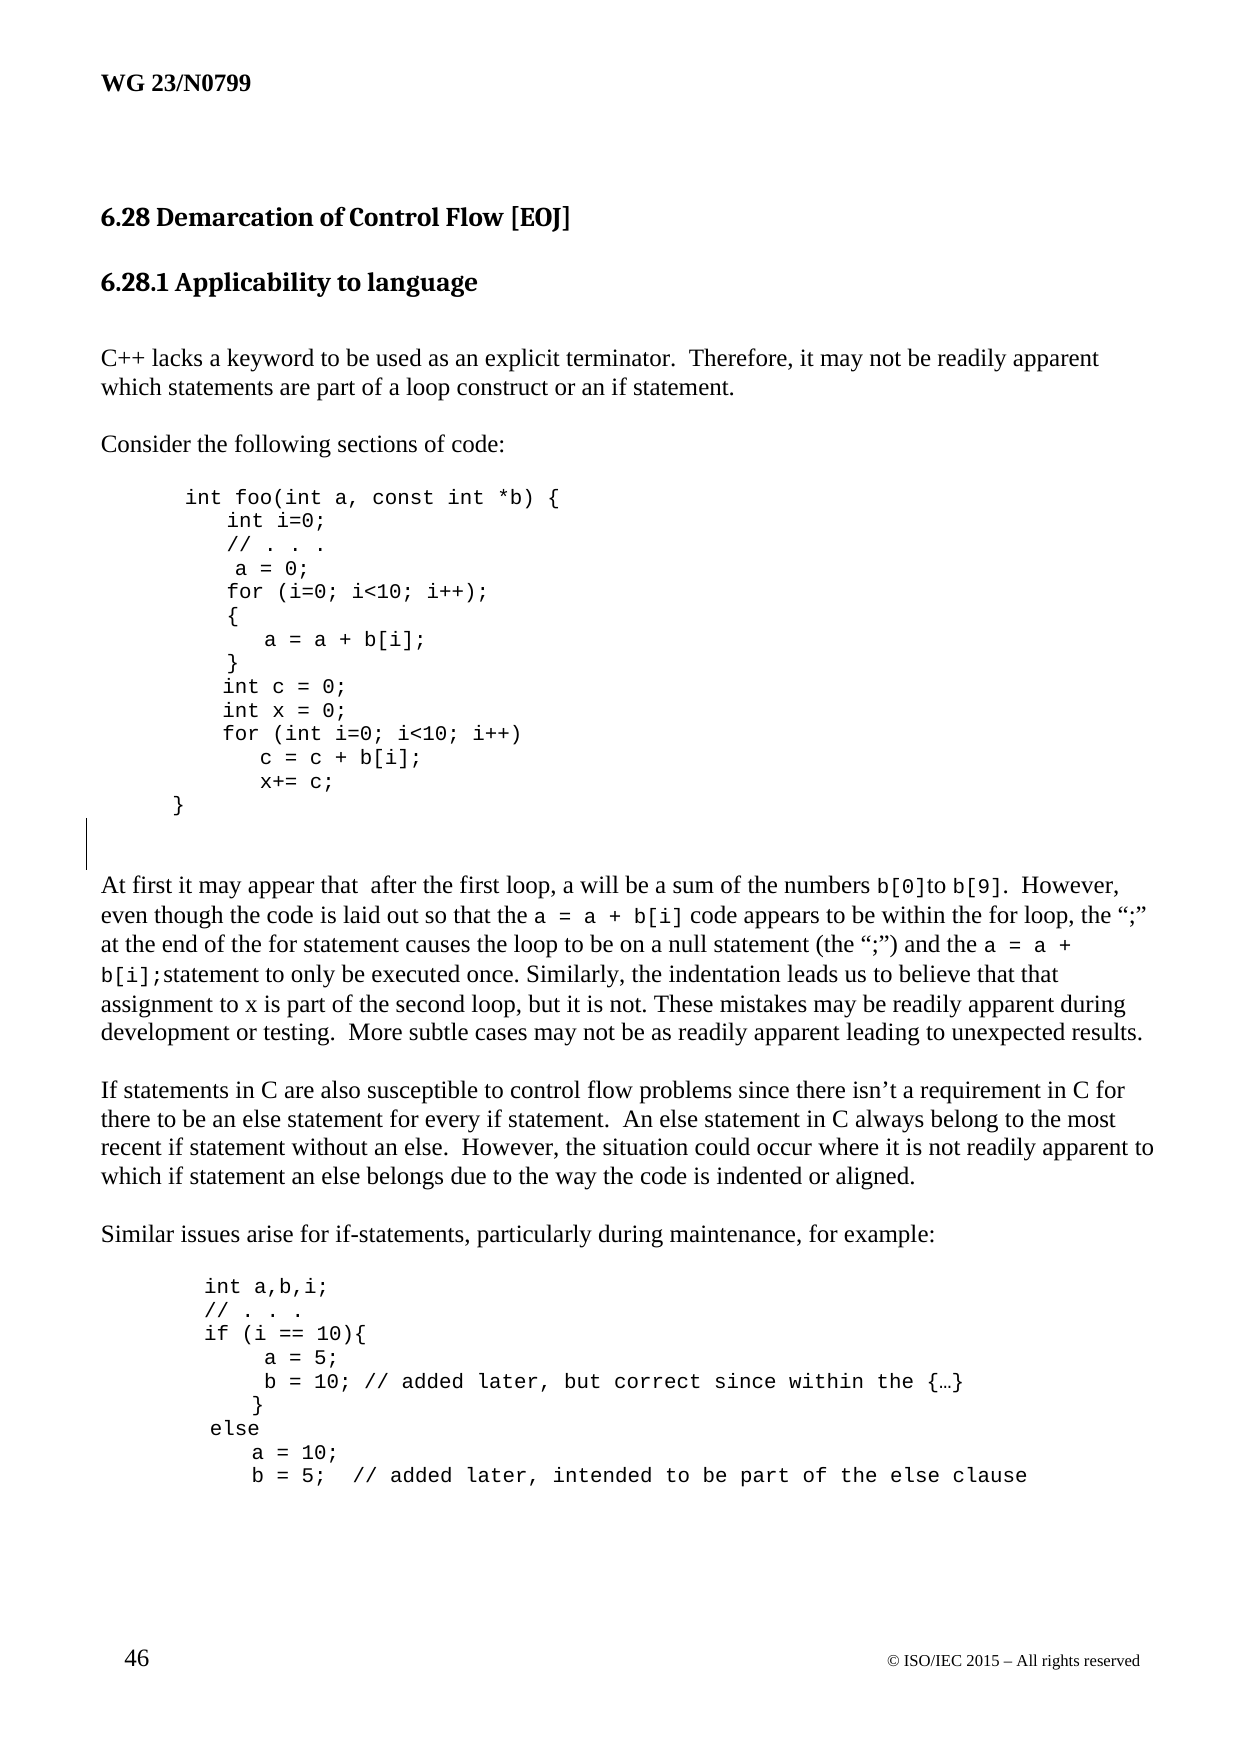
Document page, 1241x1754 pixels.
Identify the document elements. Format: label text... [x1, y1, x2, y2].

text if (i == 10){ [204, 1323, 1164, 1347]
text b = 10; // added later, but correct since within the {…} [204, 1371, 1164, 1394]
text for (i=0; i<10; i++); [159, 581, 1164, 605]
text a = 10; [159, 1442, 1164, 1465]
text a = 5; [204, 1347, 1164, 1371]
text C++ lacks a keyword to be used as an explicit terminator. Therefore, it may not be readily apparent which statements are part of a loop construct or an if statement. [101, 343, 1164, 401]
text } [159, 652, 1164, 676]
subtitle 6.28 Demarcation of Control Flow [EOJ] [101, 202, 1164, 233]
text At first it may appear that after the first loop, a will be a sum of the numbers b[0]to b[9]. However, even though the code is laid out so that the a = a + b[i] code appears to be within the for loop, the “;” at the end of the for statement causes the loop to be on a null statement (the “;”) and the a = a + b[i];statement to only be executed once. Similarly, the indentation leads us to believe that that assignment to x is part of the second loop, but it is not. These mistakes may be readily apparent during development or testing. More subtle cases may not be as readily apparent leading to unexpected results. [101, 870, 1164, 1046]
subtitle 6.28.1 Applicability to language [101, 267, 1164, 298]
text for (int i=0; i<10; i++) [159, 723, 1164, 747]
text c = c + b[i]; [159, 747, 1164, 771]
text Consider the following sections of code: [101, 429, 1164, 458]
text else [159, 1418, 1164, 1442]
text int a,b,i; [204, 1276, 1164, 1300]
text int foo(int a, const int *b) { [159, 487, 1164, 511]
text } [204, 1394, 1164, 1418]
text // . . . [159, 534, 1164, 558]
text a = 0; [159, 558, 1164, 581]
text Similar issues arise for if-statements, particularly during maintenance, for example: [101, 1219, 1164, 1247]
text int c = 0; [159, 676, 1164, 700]
text // . . . [204, 1300, 1164, 1323]
text b = 5; // added later, intended to be part of the else clause [159, 1465, 1164, 1489]
text x+= c; [159, 771, 1164, 794]
text { [159, 605, 1164, 629]
text } [159, 794, 1164, 818]
text If statements in C are also susceptible to control flow problems since there isn’t a requirement in C for there to be an else statement for every if statement. An else statement in C always belong to the most recent if statement without an else. However, the situation could occur where it is not readily apparent to which if statement an else belongs due to the way the code is indented or aligned. [101, 1075, 1164, 1190]
text int i=0; [159, 511, 1164, 534]
text a = a + b[i]; [159, 629, 1164, 652]
text int x = 0; [159, 700, 1164, 723]
